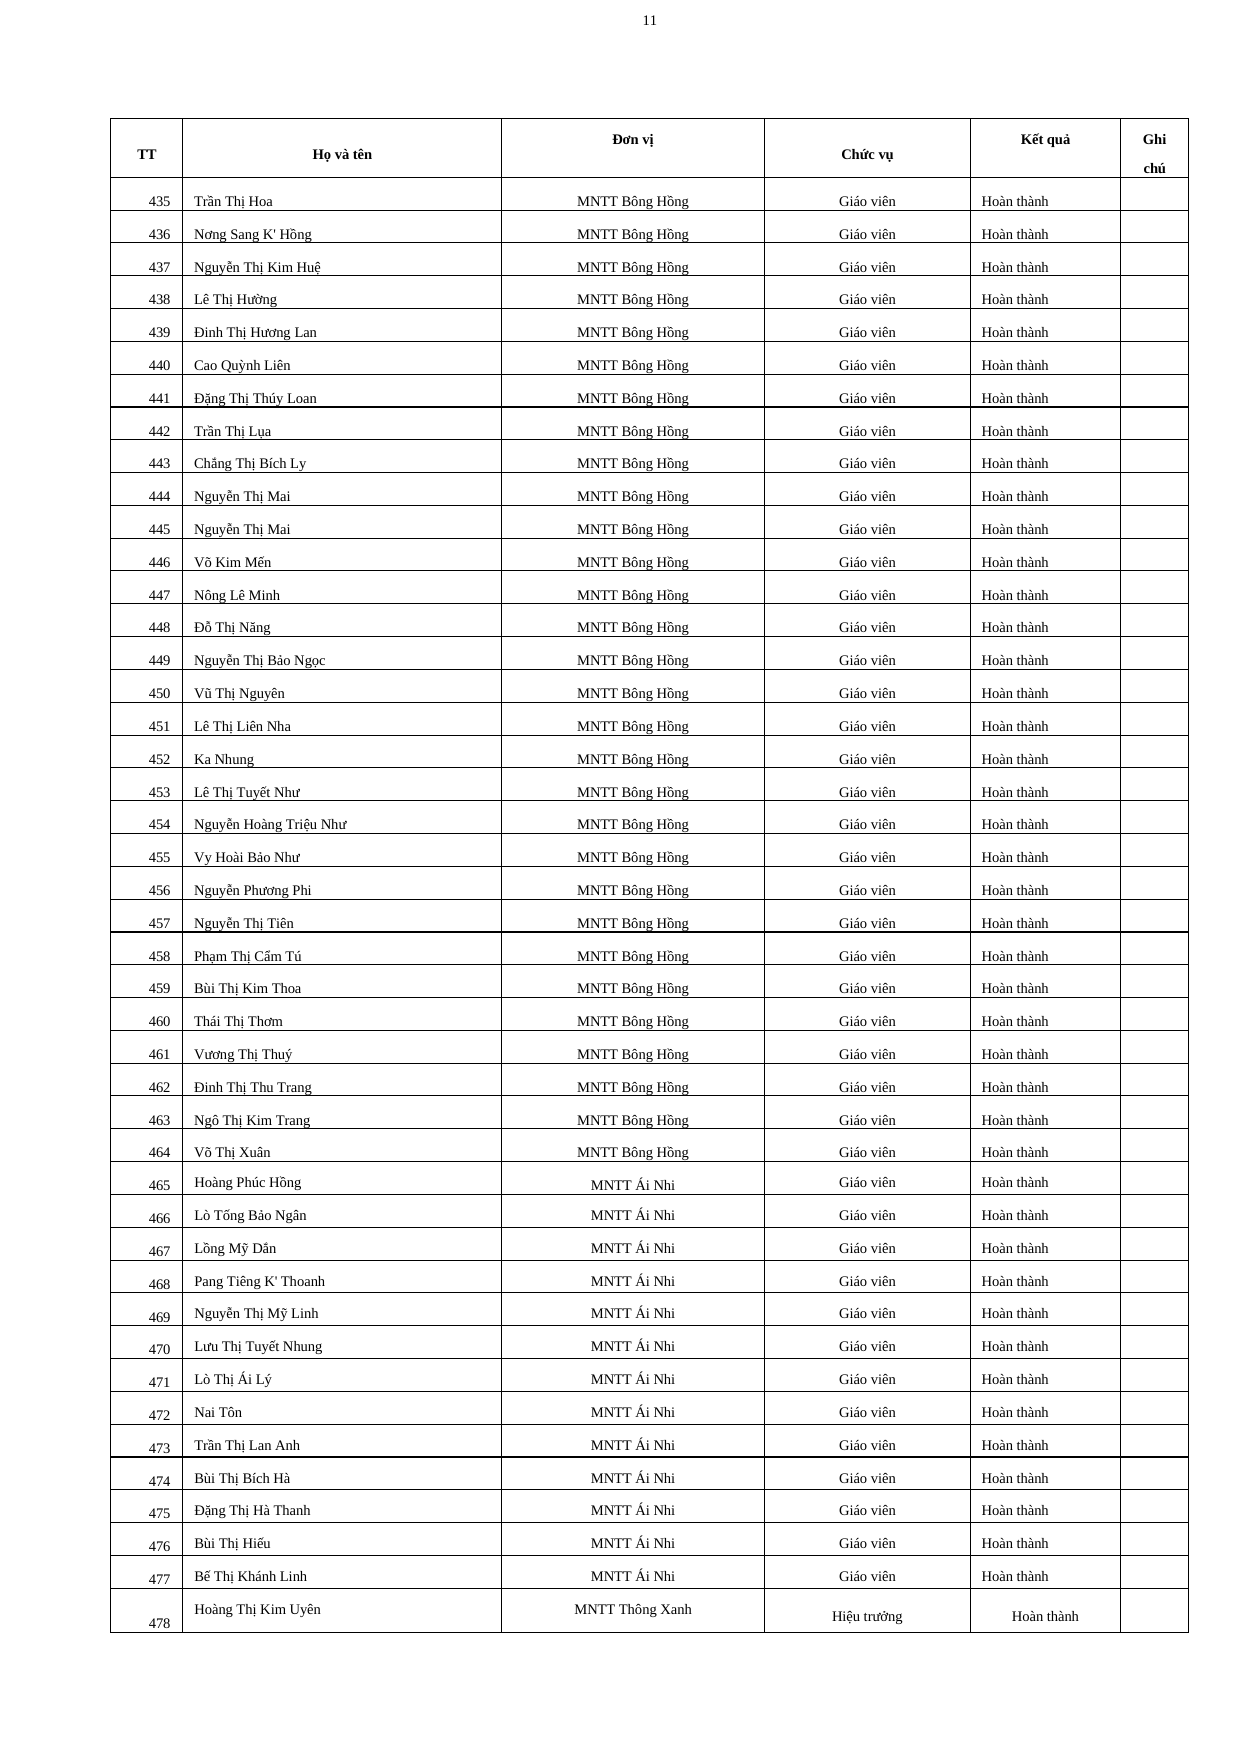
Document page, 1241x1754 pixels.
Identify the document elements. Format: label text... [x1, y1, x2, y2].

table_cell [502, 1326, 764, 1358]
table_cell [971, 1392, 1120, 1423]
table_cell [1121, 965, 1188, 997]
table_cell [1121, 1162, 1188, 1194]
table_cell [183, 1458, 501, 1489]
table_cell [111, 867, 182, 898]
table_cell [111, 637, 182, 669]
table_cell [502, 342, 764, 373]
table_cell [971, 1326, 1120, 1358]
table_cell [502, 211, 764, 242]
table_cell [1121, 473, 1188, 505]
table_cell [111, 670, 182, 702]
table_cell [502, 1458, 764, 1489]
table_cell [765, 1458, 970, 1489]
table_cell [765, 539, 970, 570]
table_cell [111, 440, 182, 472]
table_header Họ và tên [183, 119, 501, 177]
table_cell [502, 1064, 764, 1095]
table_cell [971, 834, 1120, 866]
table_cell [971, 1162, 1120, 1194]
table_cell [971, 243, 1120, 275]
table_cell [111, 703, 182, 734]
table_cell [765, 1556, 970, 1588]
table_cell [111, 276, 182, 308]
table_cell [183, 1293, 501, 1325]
table_header Ghi chú [1121, 119, 1188, 177]
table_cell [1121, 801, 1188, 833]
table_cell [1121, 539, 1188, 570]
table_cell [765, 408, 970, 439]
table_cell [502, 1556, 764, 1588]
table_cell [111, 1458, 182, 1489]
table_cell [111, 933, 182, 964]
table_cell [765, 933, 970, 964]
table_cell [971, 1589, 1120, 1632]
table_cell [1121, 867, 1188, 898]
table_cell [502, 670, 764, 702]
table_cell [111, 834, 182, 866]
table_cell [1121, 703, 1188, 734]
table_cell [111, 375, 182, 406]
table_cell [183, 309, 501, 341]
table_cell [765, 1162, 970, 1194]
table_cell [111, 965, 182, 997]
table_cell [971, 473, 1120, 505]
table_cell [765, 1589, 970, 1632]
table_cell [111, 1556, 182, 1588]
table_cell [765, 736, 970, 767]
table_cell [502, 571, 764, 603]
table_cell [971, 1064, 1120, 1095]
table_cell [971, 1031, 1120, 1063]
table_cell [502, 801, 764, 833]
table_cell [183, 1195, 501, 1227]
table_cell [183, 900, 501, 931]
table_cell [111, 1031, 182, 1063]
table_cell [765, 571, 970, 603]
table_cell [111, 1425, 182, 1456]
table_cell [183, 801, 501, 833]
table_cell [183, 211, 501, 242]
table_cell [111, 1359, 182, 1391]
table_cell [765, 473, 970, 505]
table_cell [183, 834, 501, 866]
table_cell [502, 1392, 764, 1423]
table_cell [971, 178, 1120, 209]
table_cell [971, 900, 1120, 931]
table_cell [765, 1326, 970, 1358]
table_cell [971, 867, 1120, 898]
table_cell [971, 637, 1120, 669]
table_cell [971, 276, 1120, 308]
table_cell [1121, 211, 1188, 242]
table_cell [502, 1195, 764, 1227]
table_header Đơn vị [502, 119, 764, 177]
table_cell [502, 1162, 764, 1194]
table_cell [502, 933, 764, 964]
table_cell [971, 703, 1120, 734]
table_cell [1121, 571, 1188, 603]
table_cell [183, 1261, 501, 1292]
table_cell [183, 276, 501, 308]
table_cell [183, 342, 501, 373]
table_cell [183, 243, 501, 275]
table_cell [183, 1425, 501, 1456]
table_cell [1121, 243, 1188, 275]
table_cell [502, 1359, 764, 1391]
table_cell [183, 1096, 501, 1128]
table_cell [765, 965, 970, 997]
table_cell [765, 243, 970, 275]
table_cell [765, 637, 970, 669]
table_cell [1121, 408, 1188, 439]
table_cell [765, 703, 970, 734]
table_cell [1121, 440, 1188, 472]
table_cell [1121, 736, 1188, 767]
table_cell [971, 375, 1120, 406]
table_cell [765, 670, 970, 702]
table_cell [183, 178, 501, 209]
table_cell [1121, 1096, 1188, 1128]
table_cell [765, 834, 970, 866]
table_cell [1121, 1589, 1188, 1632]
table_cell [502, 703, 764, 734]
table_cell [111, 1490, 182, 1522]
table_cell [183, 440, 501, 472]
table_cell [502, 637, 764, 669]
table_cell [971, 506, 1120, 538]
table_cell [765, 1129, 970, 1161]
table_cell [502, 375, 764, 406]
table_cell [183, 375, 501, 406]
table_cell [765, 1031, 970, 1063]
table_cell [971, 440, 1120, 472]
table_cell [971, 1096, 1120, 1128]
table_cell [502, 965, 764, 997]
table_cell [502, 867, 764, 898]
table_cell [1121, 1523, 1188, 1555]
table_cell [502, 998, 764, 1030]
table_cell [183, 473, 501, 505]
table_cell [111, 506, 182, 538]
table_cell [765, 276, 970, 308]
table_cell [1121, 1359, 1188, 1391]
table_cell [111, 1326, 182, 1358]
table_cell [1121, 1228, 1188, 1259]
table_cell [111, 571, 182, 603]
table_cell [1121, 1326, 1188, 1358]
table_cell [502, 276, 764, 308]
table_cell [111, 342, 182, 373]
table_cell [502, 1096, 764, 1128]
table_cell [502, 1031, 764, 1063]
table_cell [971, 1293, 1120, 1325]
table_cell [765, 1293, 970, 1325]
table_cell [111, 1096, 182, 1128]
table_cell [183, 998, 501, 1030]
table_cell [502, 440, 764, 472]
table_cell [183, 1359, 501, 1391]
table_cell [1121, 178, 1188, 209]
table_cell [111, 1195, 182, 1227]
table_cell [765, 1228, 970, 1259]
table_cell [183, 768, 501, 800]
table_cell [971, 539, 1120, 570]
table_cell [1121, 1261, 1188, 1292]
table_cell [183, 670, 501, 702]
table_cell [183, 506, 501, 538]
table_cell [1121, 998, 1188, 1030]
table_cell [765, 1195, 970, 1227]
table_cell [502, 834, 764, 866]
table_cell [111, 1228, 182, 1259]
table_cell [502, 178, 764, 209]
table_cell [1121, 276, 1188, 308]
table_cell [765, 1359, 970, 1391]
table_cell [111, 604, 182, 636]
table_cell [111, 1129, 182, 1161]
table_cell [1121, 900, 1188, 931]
table_header Kết quả [971, 119, 1120, 177]
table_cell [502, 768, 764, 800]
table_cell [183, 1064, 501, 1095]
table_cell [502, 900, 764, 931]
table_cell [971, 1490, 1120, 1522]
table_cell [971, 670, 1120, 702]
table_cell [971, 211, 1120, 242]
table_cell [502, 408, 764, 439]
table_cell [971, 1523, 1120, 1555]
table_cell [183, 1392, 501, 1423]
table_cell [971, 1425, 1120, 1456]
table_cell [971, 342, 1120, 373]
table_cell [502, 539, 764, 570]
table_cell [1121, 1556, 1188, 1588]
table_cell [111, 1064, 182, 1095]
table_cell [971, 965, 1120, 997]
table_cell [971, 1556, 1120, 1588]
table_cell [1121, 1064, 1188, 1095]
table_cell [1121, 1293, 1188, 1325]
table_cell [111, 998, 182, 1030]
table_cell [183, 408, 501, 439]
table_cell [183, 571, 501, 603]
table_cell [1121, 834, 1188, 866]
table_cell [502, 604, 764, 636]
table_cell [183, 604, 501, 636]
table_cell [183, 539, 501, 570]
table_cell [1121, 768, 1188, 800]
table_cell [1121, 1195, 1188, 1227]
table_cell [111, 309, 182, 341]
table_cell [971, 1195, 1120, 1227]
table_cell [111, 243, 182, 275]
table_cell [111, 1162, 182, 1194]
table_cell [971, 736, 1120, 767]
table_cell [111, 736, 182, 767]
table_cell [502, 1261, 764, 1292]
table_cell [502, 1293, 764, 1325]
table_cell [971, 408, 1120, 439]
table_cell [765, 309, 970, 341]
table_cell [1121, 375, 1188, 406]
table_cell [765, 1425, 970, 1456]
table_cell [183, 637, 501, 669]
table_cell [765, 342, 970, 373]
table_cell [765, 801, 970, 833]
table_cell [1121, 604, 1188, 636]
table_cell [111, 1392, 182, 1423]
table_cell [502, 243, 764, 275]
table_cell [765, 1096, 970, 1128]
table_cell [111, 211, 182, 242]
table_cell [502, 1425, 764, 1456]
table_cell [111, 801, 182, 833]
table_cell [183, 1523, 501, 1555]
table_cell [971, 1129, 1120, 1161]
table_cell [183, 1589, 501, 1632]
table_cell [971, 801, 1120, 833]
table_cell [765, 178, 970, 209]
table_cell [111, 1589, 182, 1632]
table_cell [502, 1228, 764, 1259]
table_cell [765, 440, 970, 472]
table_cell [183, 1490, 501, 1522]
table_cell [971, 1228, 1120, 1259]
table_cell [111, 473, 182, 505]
table_header TT [111, 119, 182, 177]
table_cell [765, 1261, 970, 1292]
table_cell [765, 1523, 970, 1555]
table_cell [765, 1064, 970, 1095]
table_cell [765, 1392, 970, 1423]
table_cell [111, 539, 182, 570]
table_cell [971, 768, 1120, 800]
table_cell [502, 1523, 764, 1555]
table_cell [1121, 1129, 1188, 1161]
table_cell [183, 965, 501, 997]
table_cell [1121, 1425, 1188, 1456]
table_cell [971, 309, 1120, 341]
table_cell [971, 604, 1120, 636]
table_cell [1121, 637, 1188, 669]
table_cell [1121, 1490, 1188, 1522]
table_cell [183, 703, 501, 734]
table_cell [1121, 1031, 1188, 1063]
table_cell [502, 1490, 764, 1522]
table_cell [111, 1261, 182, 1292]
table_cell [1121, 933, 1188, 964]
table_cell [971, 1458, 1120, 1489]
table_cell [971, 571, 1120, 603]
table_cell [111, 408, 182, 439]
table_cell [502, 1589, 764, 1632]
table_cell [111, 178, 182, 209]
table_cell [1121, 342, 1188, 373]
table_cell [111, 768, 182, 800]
table_header Chức vụ [765, 119, 970, 177]
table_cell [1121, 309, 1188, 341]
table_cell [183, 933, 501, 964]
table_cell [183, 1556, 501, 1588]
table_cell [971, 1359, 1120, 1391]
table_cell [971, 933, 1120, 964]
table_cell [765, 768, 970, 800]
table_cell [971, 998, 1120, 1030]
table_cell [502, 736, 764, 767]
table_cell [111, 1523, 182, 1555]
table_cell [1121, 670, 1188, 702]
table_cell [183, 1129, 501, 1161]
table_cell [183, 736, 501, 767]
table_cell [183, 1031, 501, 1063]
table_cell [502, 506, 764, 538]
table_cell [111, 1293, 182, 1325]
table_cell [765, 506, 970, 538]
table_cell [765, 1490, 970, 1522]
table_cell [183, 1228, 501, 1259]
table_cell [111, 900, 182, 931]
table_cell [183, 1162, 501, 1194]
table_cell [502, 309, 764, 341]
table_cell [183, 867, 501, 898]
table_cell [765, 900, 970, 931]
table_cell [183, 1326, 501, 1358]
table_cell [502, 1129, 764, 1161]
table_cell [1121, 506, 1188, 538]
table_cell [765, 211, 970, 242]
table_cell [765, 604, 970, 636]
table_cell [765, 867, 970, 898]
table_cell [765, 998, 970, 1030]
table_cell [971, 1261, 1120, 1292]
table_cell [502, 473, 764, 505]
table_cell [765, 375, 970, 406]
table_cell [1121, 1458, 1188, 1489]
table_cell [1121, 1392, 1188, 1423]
